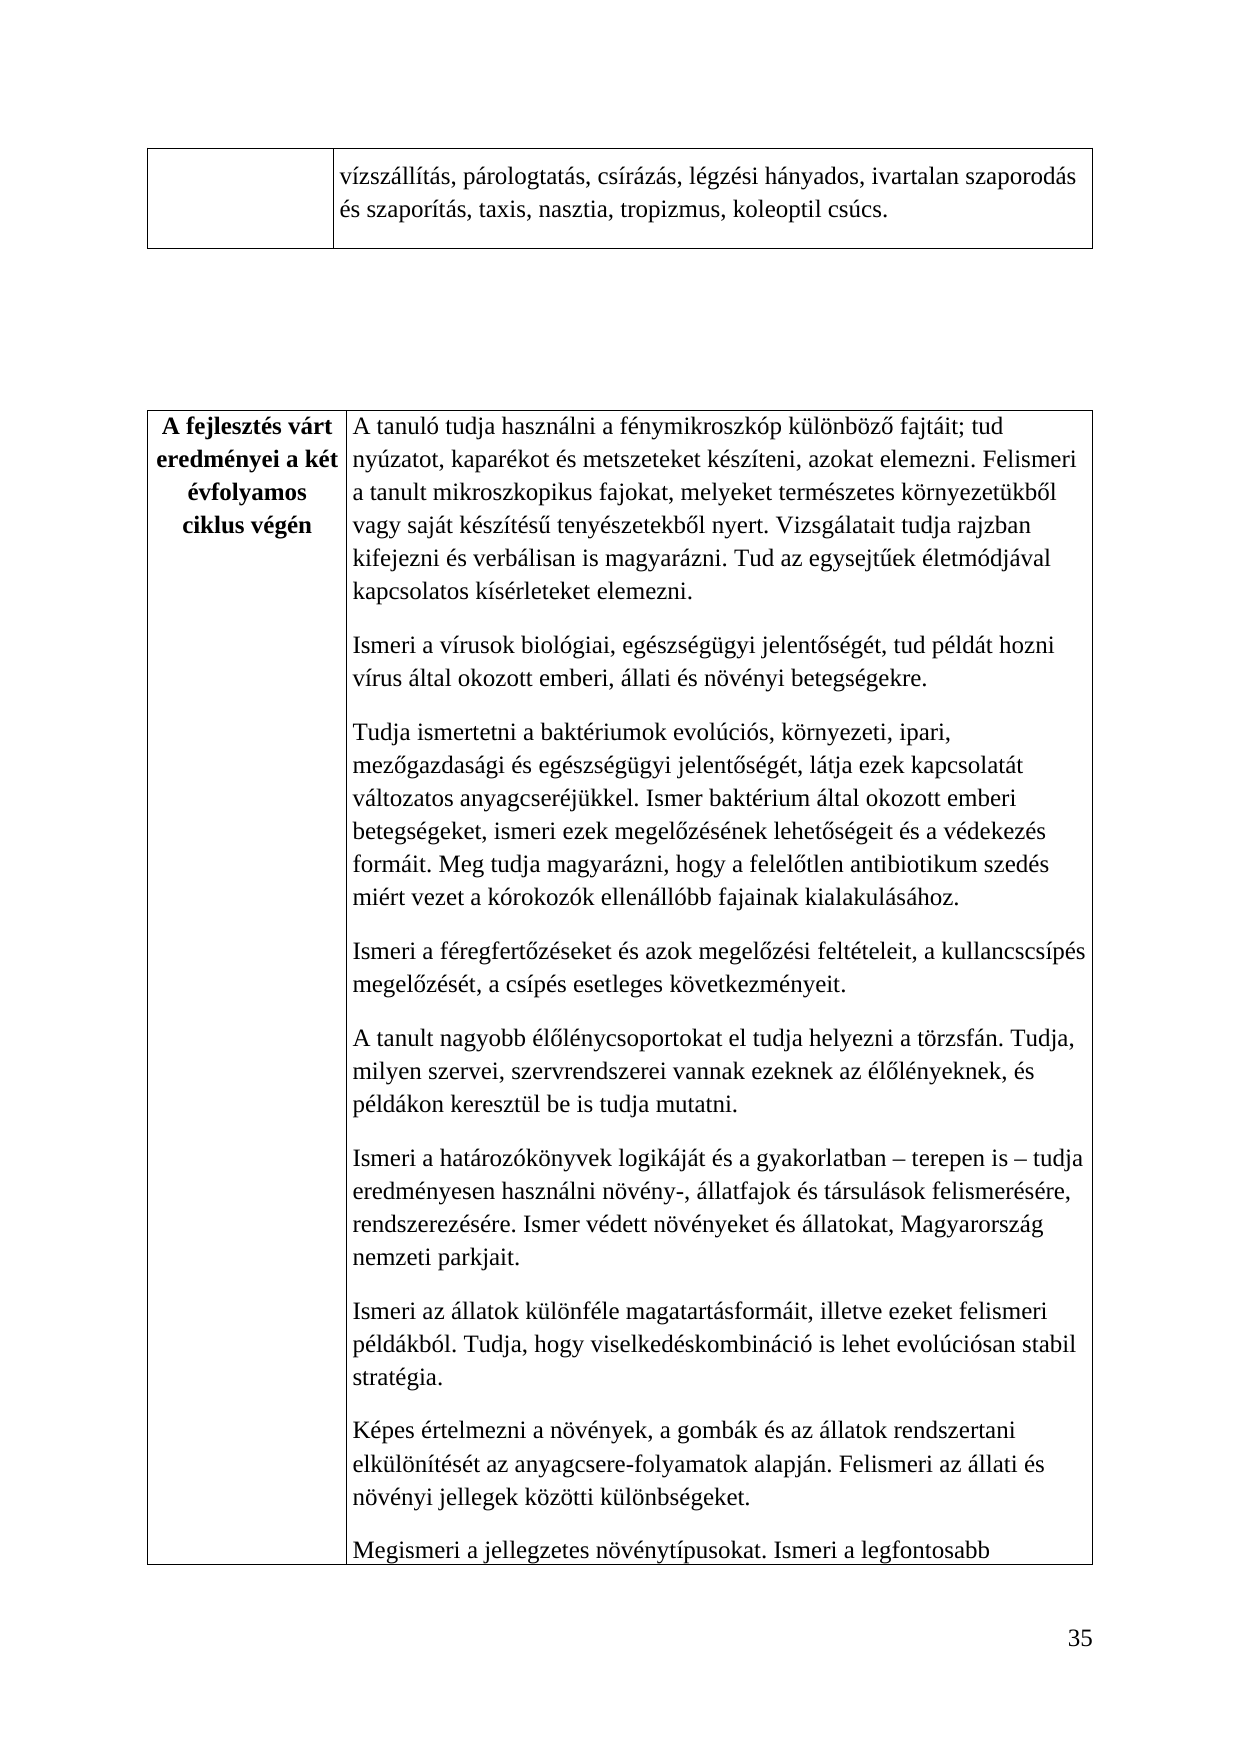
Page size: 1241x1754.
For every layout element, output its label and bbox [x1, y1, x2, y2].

table_cell [148, 149, 333, 248]
table_cell [334, 149, 1092, 248]
table_header [347, 411, 1092, 1564]
table_header [148, 411, 346, 1564]
